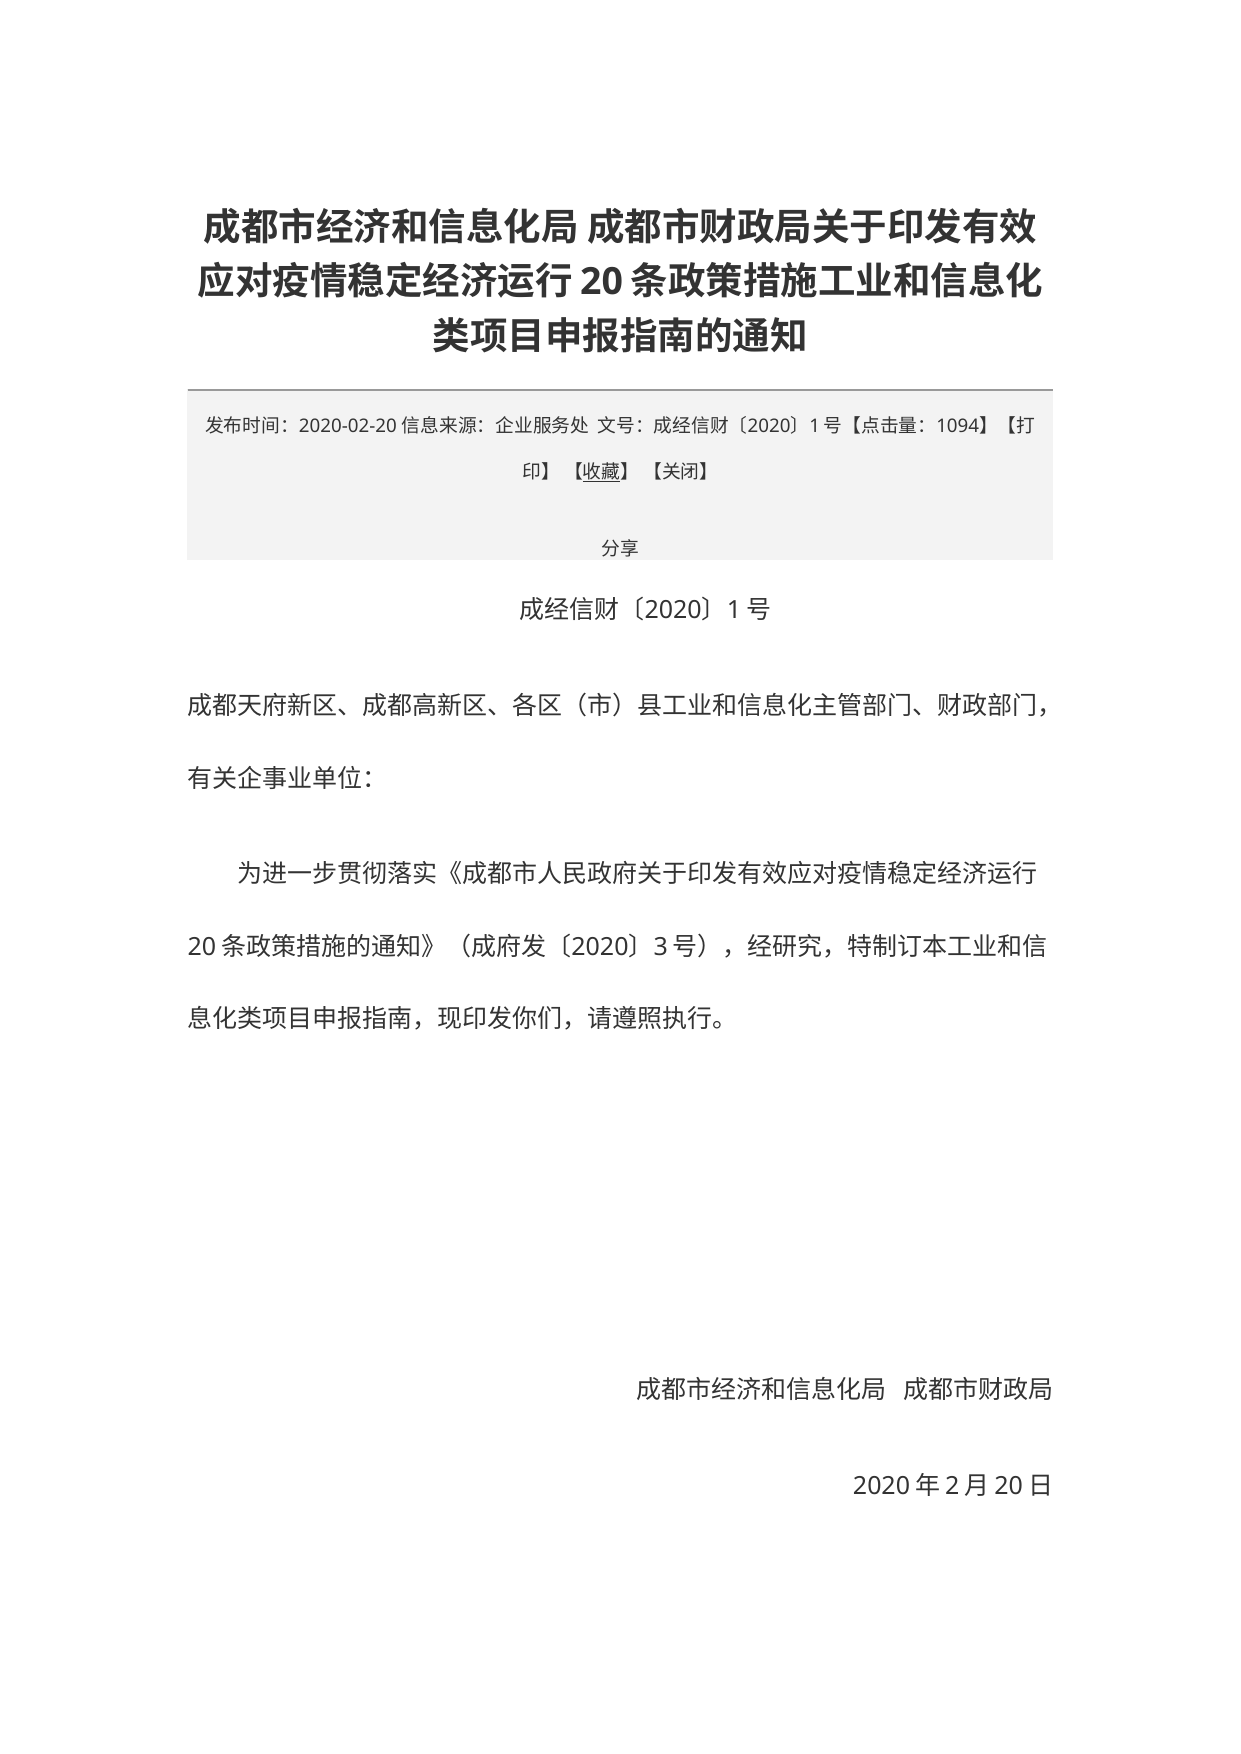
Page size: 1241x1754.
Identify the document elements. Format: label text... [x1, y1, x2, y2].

text 成经信财〔2020〕1号 [187, 589, 1053, 626]
text 2020年2月20日 [187, 1466, 1053, 1502]
text 分享 [187, 512, 1053, 560]
text 成都天府新区、成都高新区、各区（市）县工业和信息化主管部门、财政部门，有关企事业单位： [187, 686, 1053, 794]
subtitle 成都市经济和信息化局 成都市财政局关于印发有效应对疫情稳定经济运行20条政策措施工业和信息化类项目申报指南的通知 [187, 197, 1053, 360]
text 为进一步贯彻落实《成都市人民政府关于印发有效应对疫情稳定经济运行20条政策措施的通知》（成府发〔2020〕3号），经研究，特制订本工业和信息化类项目申报指南，现印发你们，请遵照执行。 [187, 854, 1053, 1035]
text 发布时间：2020-02-20 信息来源：企业服务处 文号：成经信财〔2020〕1号【点击量：1094】【打印】 【收藏】 【关闭】 [187, 390, 1053, 484]
text 成都市经济和信息化局 成都市财政局 [187, 1369, 1053, 1406]
